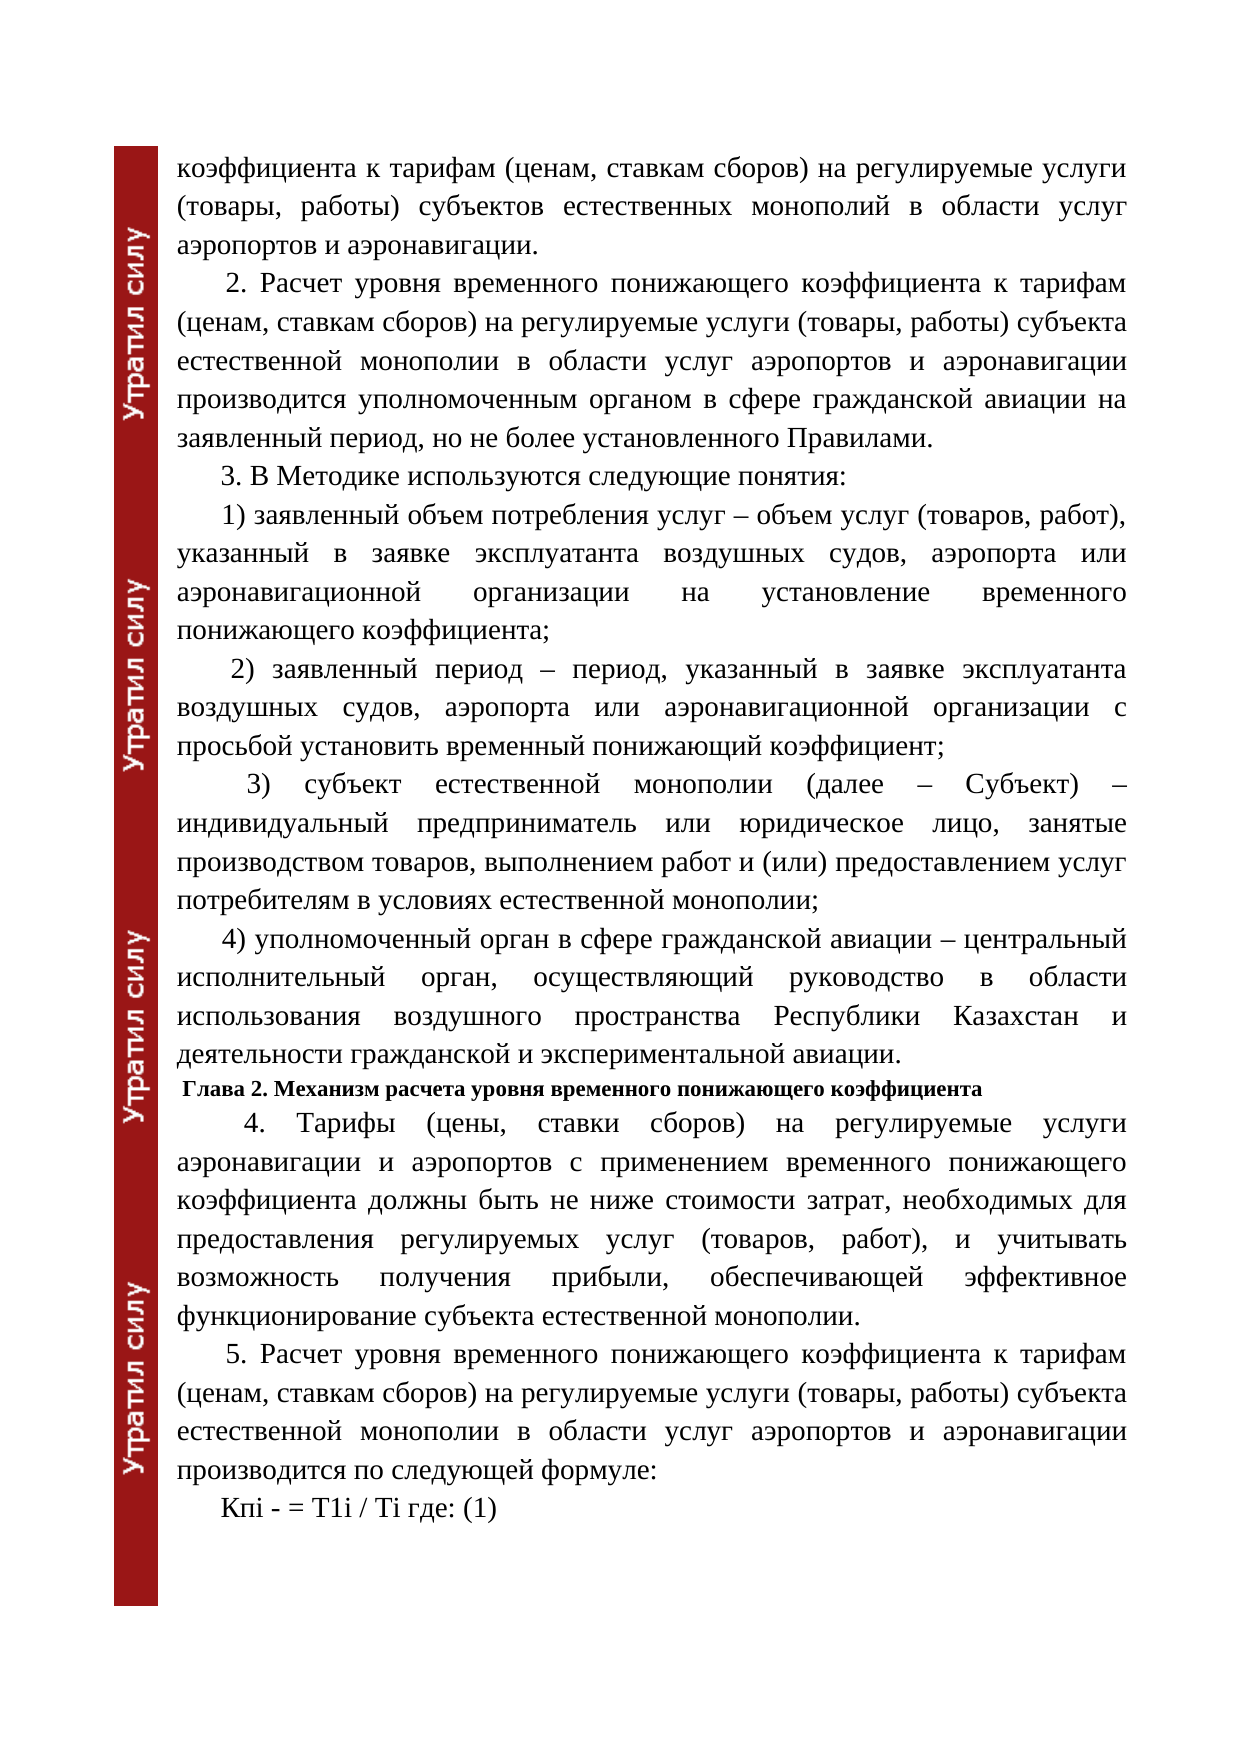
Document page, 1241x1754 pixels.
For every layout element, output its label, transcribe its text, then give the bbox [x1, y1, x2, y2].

text 2. Расчет уровня временного понижающего коэффициента к тарифам (ценам, ставкам сборов) на регулируемые услуги (товары, работы) субъекта естественной монополии в области услуг аэропортов и аэронавигации производится уполномоченным органом в сфере гражданской авиации на заявленный период, но не более установленного Правилами. [112, 266, 1128, 453]
text 3. В Методике используются следующие понятия: [112, 458, 1128, 492]
text 2) заявленный период – период, указанный в заявке эксплуатанта воздушных судов, аэропорта или аэронавигационной организации с просьбой установить временный понижающий коэффициент; [112, 651, 1128, 762]
text 3) субъект естественной монополии (далее – Субъект) – индивидуальный предприниматель или юридическое лицо, занятые производством товаров, выполнением работ и (или) предоставлением услуг потребителям в условиях естественной монополии; [112, 767, 1128, 916]
picture [114, 762, 158, 767]
text Кпi - = Т1i / Тi где: (1) [112, 1491, 1128, 1524]
picture [114, 916, 158, 921]
picture [114, 1524, 158, 1606]
text 1) заявленный объем потребления услуг – объем услуг (товаров, работ), указанный в заявке эксплуатанта воздушных судов, аэропорта или аэронавигационной организации на установление временного понижающего коэффициента; [112, 497, 1128, 646]
picture [114, 492, 158, 497]
picture [114, 1070, 158, 1075]
picture [114, 1331, 158, 1336]
text 5. Расчет уровня временного понижающего коэффициента к тарифам (ценам, ставкам сборов) на регулируемые услуги (товары, работы) субъекта естественной монополии в области услуг аэропортов и аэронавигации производится по следующей формуле: [112, 1336, 1128, 1486]
picture [114, 146, 158, 150]
text 4. Тарифы (цены, ставки сборов) на регулируемые услуги аэронавигации и аэропортов с применением временного понижающего коэффициента должны быть не ниже стоимости затрат, необходимых для предоставления регулируемых услуг (товаров, работ), и учитывать возможность получения прибыли, обеспечивающей эффективное функционирование субъекта естественной монополии. [112, 1105, 1128, 1331]
text 4) уполномоченный орган в сфере гражданской авиации – центральный исполнительный орган, осуществляющий руководство в области использования воздушного пространства Республики Казахстан и деятельности гражданской и экспериментальной авиации. [112, 921, 1128, 1070]
picture [114, 1486, 158, 1491]
picture [114, 1101, 158, 1105]
picture [114, 453, 158, 458]
text Глава 2. Механизм расчета уровня временного понижающего коэффициента [112, 1075, 1128, 1101]
picture [114, 646, 158, 651]
picture [114, 261, 158, 266]
